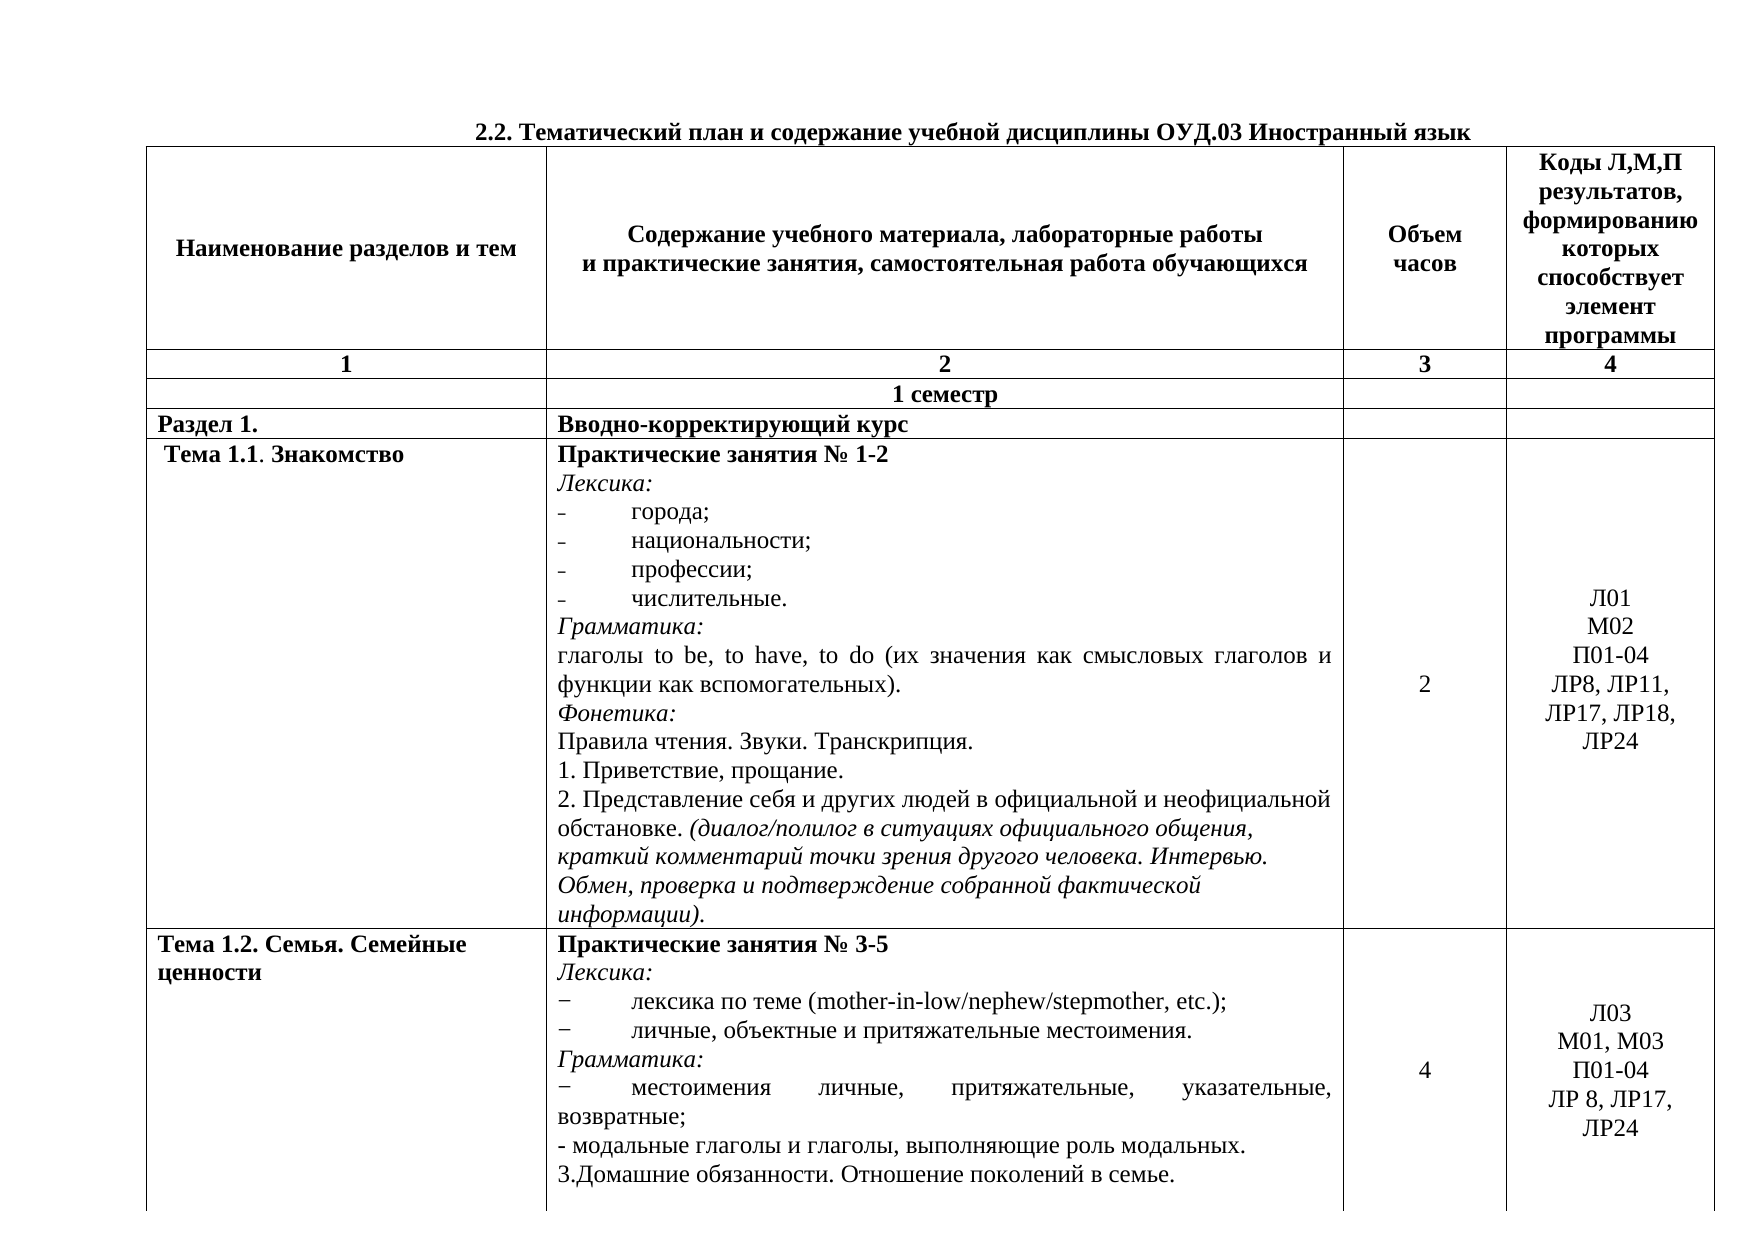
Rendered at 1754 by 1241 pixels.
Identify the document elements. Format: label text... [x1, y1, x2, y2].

table_cell [1507, 379, 1714, 408]
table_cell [1507, 929, 1714, 1211]
table_cell Практические занятия № 1-2 Лексика: ˗ города; ˗ национальности; ˗ профессии; ˗ числительные. Грамматика: глаголы to be, to have, to do (их значения как смысловых глаголов и функции как вспомогательных). Фонетика: Правила чтения. Звуки. Транскрипция. 1. Приветствие, прощание. 2. Представление себя и других людей в официальной и неофициальной обстановке. (диалог/полилог в ситуациях официального общения, краткий комментарий точки зрения другого человека. Интервью. Обмен, проверка и подтверждение собранной фактической информации). [547, 439, 1343, 928]
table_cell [547, 929, 1343, 1211]
table_header Коды Л,М,П результатов, формированию которых способствует элемент программы [1507, 147, 1714, 348]
table_cell 1 семестр [547, 379, 1343, 408]
table_cell Раздел 1. [147, 409, 546, 438]
table_cell [1344, 379, 1506, 408]
table_cell [1344, 409, 1506, 438]
table_header Объем часов [1344, 147, 1506, 348]
table_cell Тема 1.1. Знакомство [147, 439, 546, 928]
table_header Наименование разделов и тем [147, 147, 546, 348]
table_cell [1507, 409, 1714, 438]
table_cell 2 [547, 350, 1343, 378]
table_cell Л01 М02 П01-04 ЛР8, ЛР11, ЛР17, ЛР18, ЛР24 [1507, 439, 1714, 928]
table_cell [147, 929, 546, 1211]
table_cell [147, 379, 546, 408]
table_header Содержание учебного материала, лабораторные работы и практические занятия, самостоятельная работа обучающихся [547, 147, 1343, 348]
table_cell 2 [1344, 439, 1506, 928]
table_cell Вводно-корректирующий курс [547, 409, 1343, 438]
text 2.2. Тематический план и содержание учебной дисциплины ОУД.03 Иностранный язык [177, 117, 1695, 146]
table_cell 1 [147, 350, 546, 378]
table_cell 4 [1507, 350, 1714, 378]
table_cell 4 [1344, 929, 1506, 1211]
table_cell 3 [1344, 350, 1506, 378]
